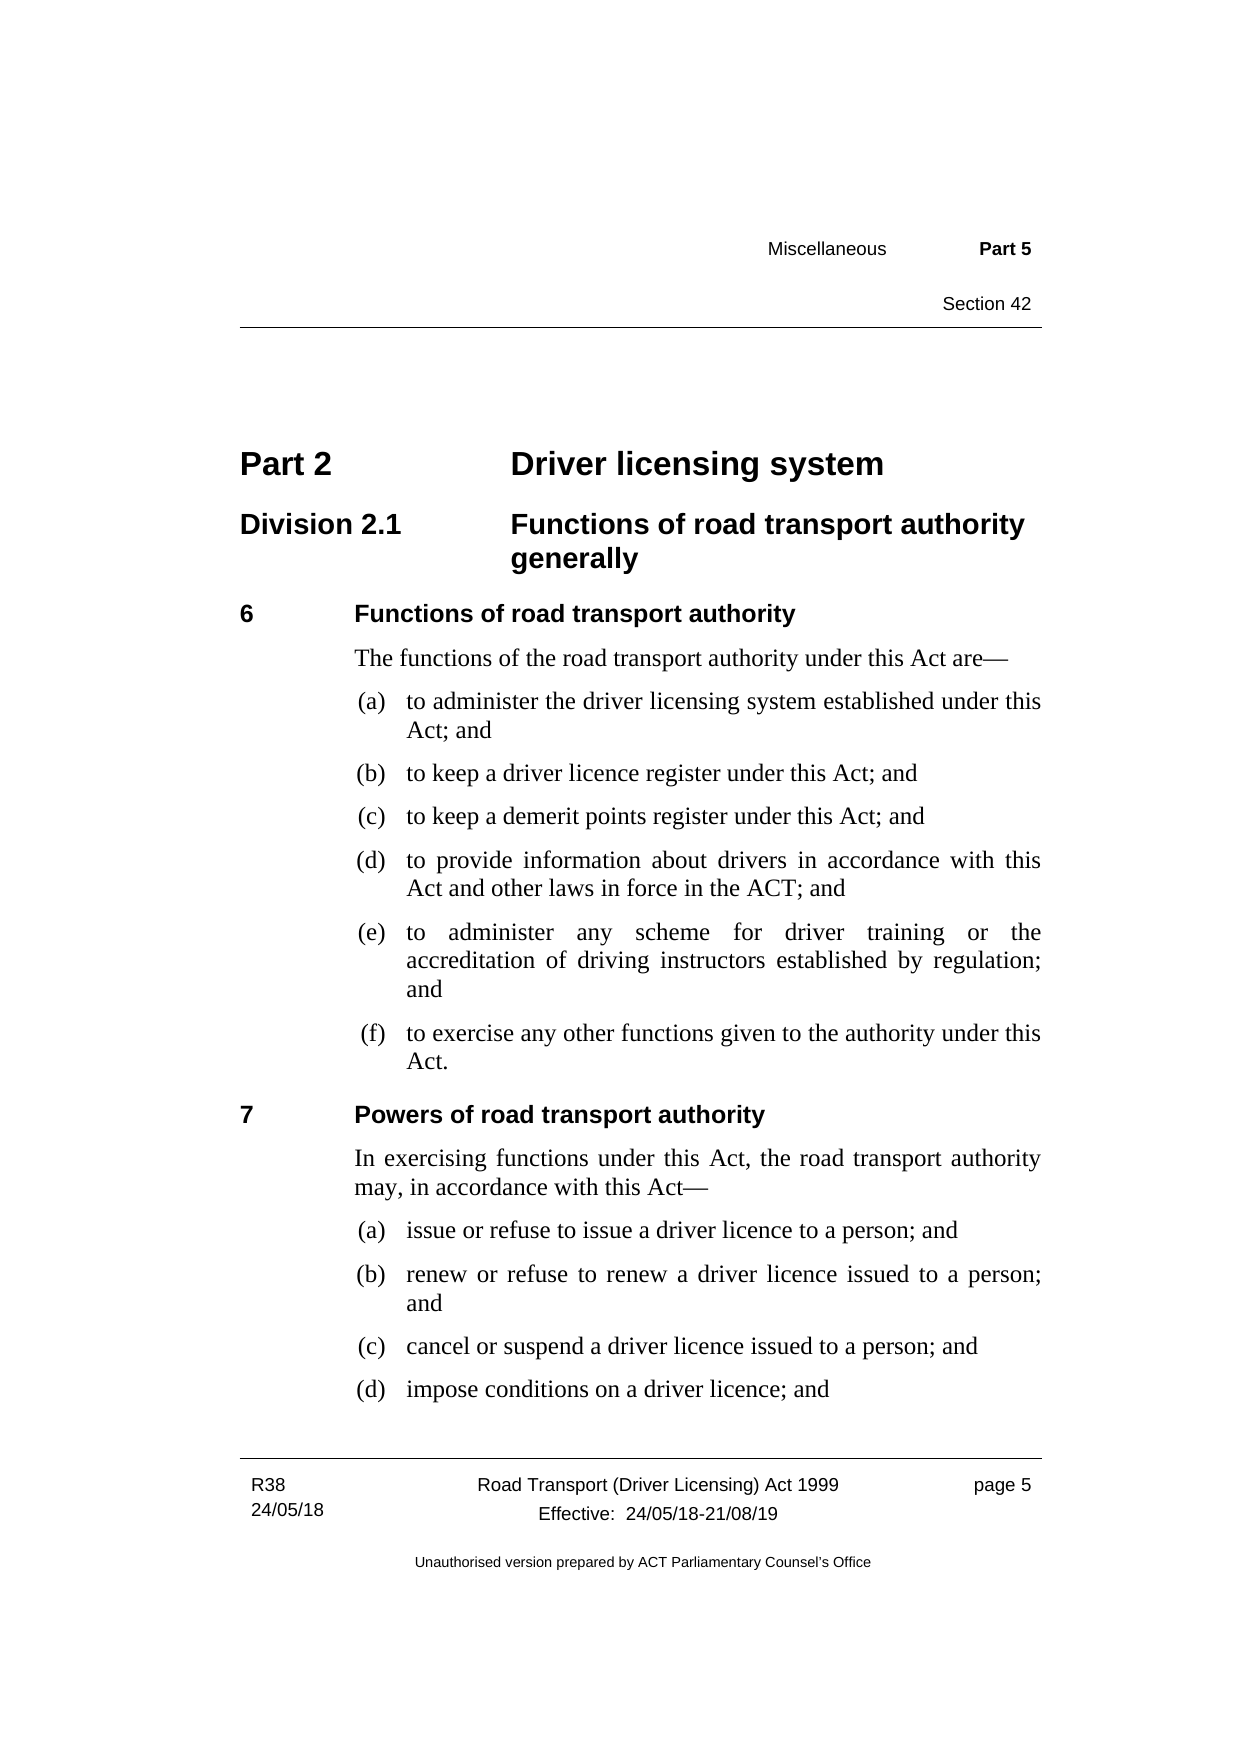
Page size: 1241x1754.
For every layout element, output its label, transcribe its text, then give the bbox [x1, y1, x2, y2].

text (c) to keep a demerit points register under this Act; and [239, 801, 1042, 830]
text 6 Functions of road transport authority [239, 599, 1042, 628]
text Division 2.1 Functions of road transport authority generally [239, 507, 1042, 574]
text (c) cancel or suspend a driver licence issued to a person; and [239, 1331, 1042, 1360]
text (b) to keep a driver licence register under this Act; and [239, 758, 1042, 787]
text Part 2 Driver licensing system [239, 444, 1042, 482]
text (a) to administer the driver licensing system established under this Act; and [239, 686, 1042, 743]
text (b) renew or refuse to renew a driver licence issued to a person; and [239, 1259, 1042, 1316]
text (a) issue or refuse to issue a driver licence to a person; and [239, 1216, 1042, 1244]
text The functions of the road transport authority under this Act are— [354, 643, 1042, 671]
text In exercising functions under this Act, the road transport authority may, in accordance with this Act— [354, 1143, 1042, 1201]
text 7 Powers of road transport authority [239, 1100, 1042, 1129]
text (e) to administer any scheme for driver training or the accreditation of driving instructors established by regulation; and [239, 917, 1042, 1003]
text (f) to exercise any other functions given to the authority under this Act. [239, 1018, 1042, 1075]
text (d) impose conditions on a driver licence; and [239, 1374, 1042, 1403]
text (d) to provide information about drivers in accordance with this Act and other laws in force in the ACT; and [239, 845, 1042, 902]
